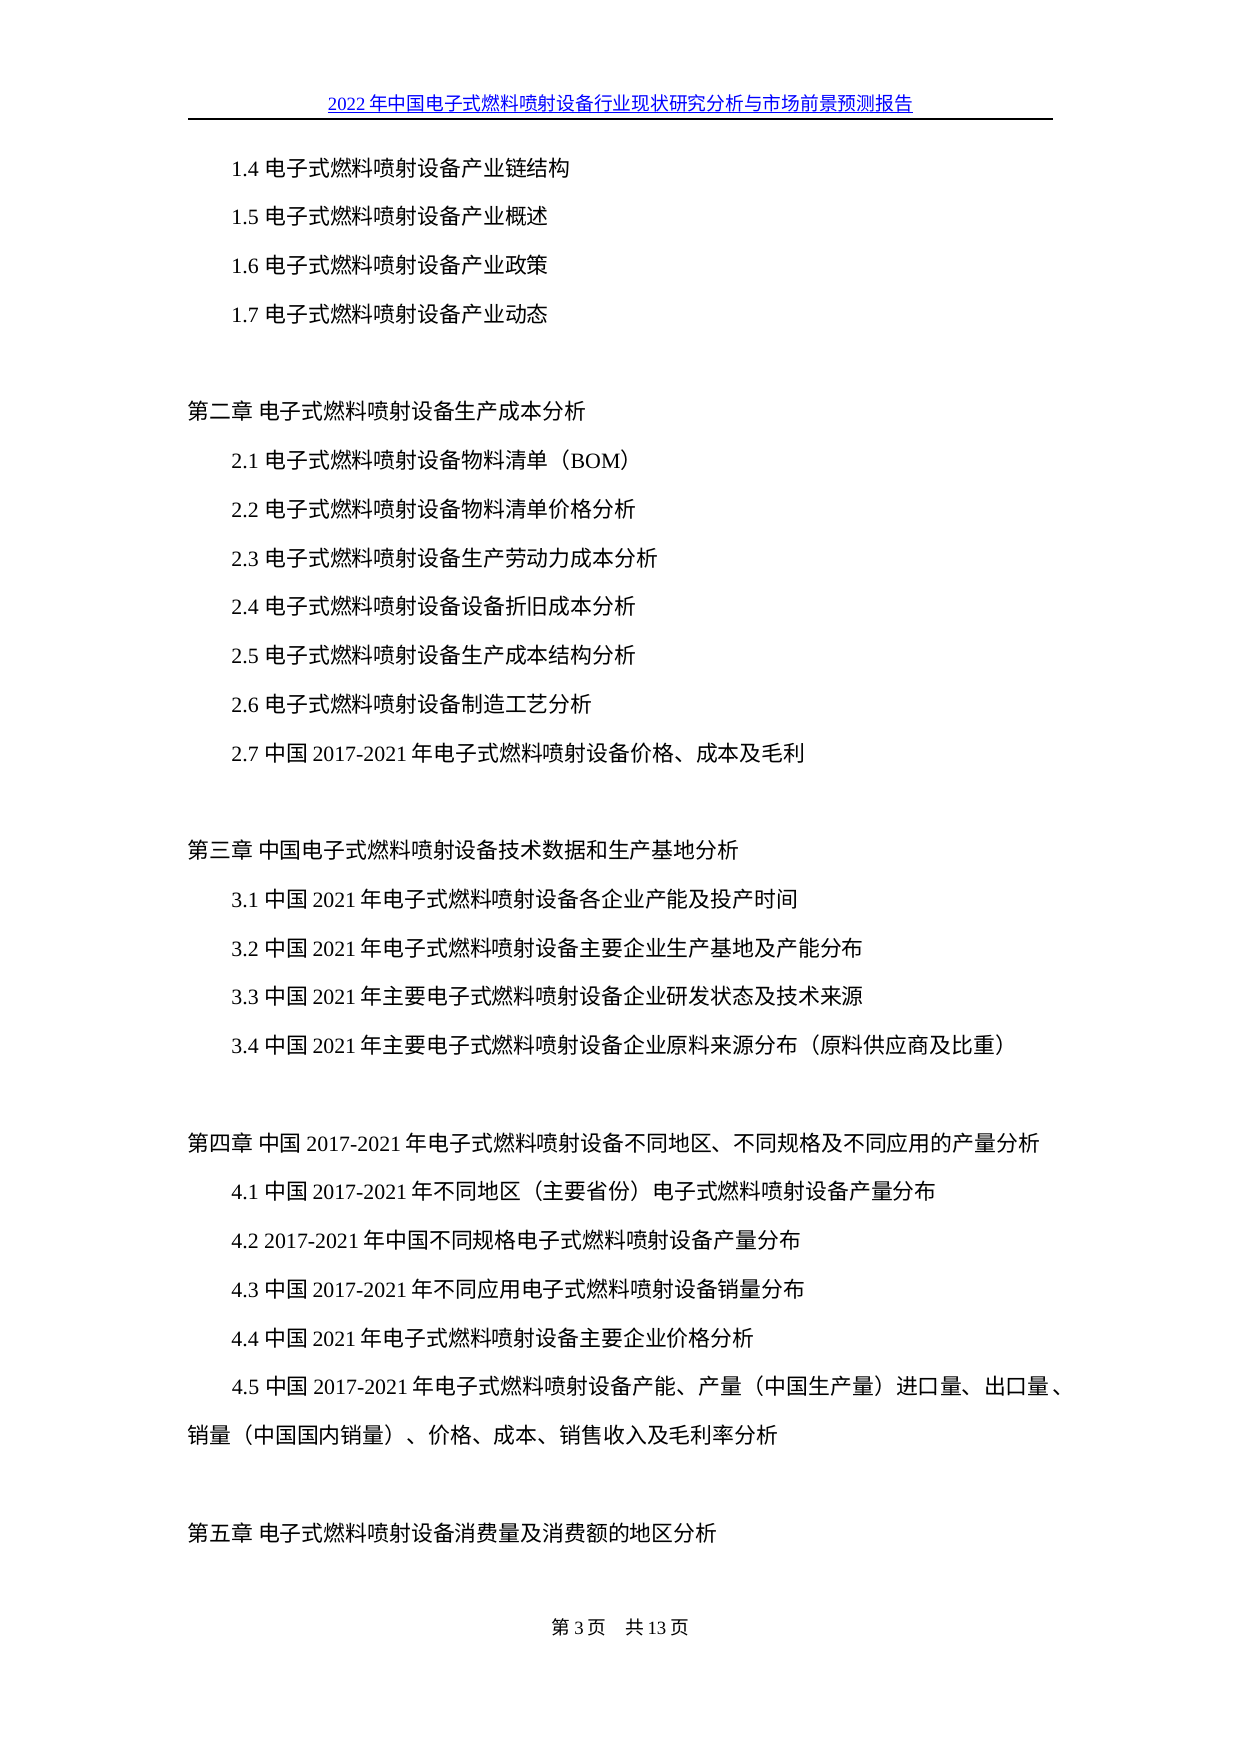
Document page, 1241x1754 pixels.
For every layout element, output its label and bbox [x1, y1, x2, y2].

text [187, 150, 1053, 1548]
